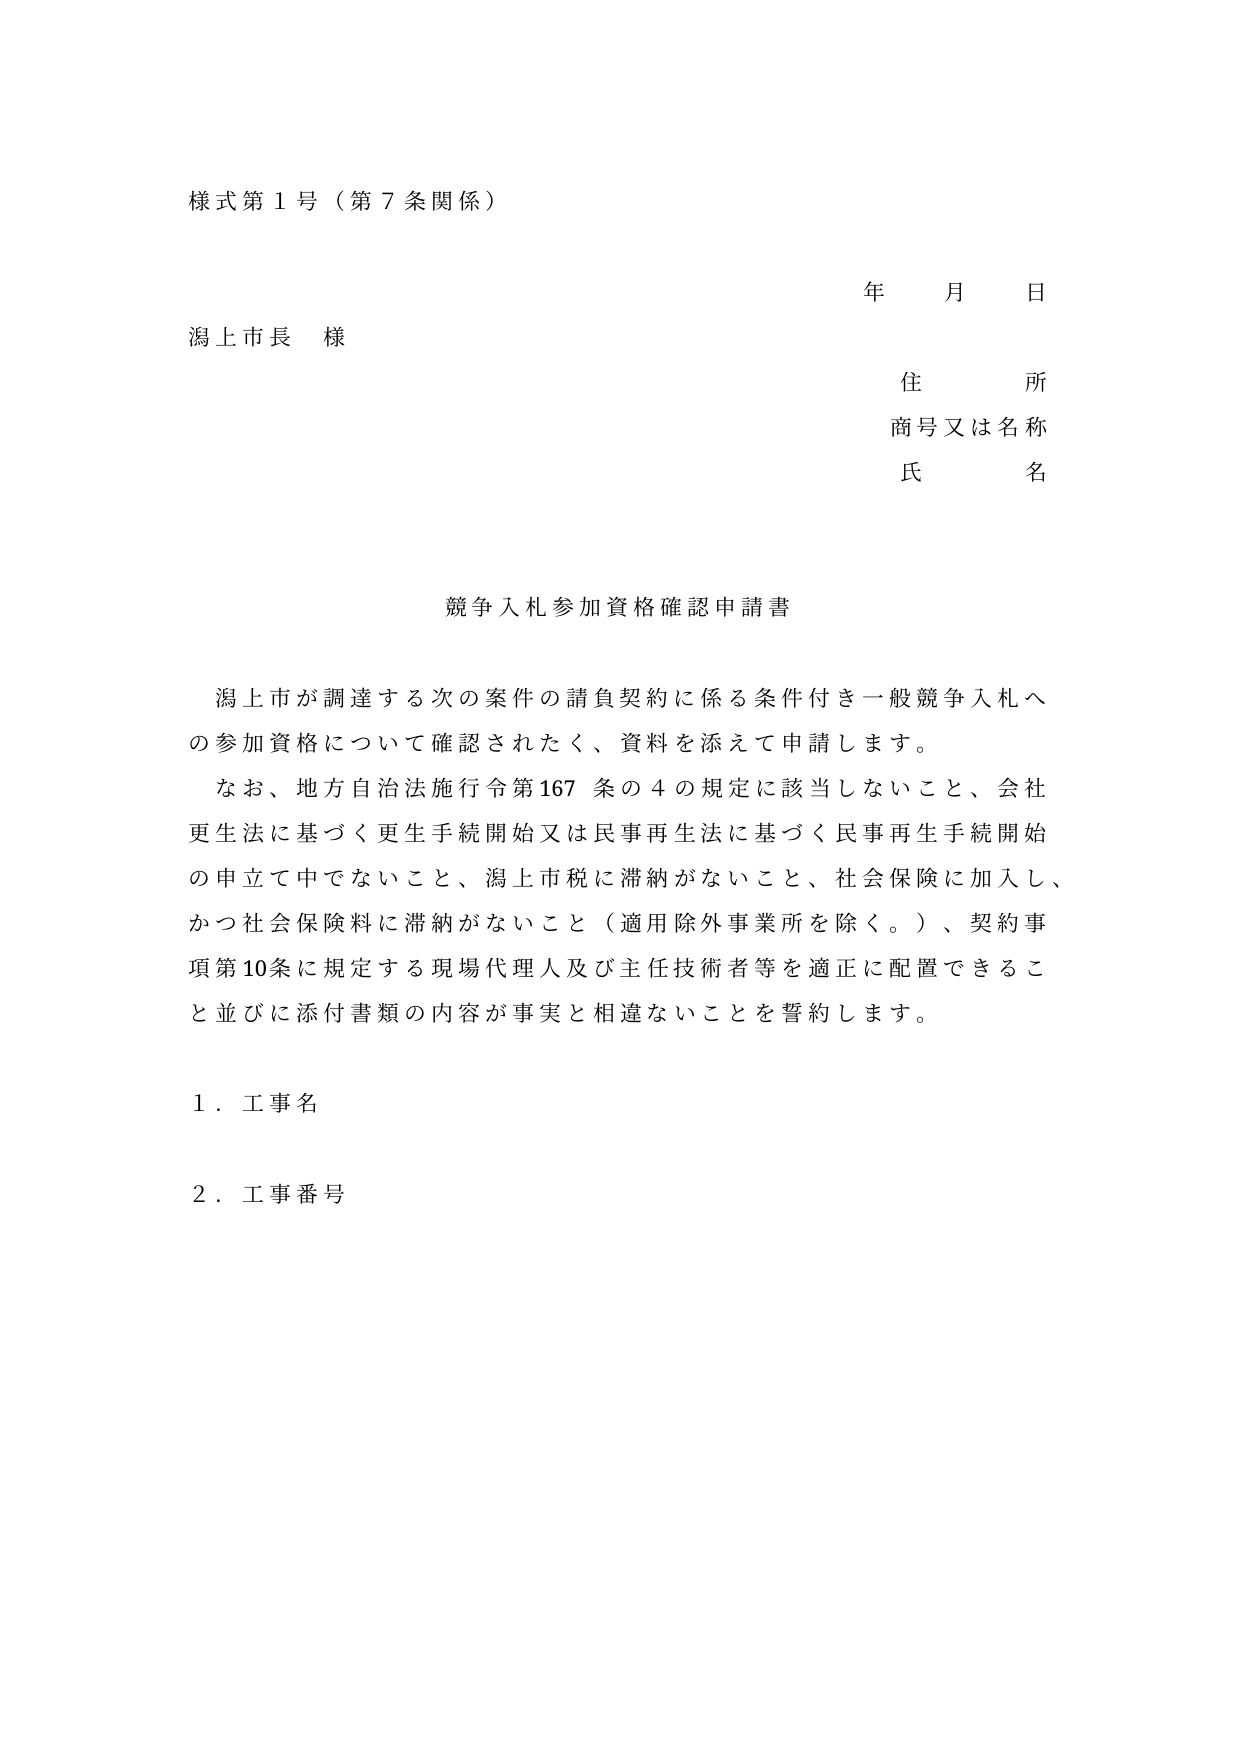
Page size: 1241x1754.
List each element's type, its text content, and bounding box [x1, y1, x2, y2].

text なお、地方自治法施行令第167条の４の規定に該当しないこと、会社更生法に基づく更生手続開始又は民事再生法に基づく民事再生手続開始の申立て中でないこと、潟上市税に滞納がないこと、社会保険に加入し、かつ社会保険料に滞納がないこと（適用除外事業所を除く。）、契約事項第10条に規定する現場代理人及び主任技術者等を適正に配置できること並びに添付書類の内容が事実と相違ないことを誓約します。 [188, 764, 1052, 1035]
text ２．工事番号 [188, 1170, 1052, 1215]
text 潟上市長 様 [188, 313, 1052, 358]
text 氏名 [188, 448, 1052, 493]
text 商号又は名称 [188, 403, 1052, 448]
text 潟上市が調達する次の案件の請負契約に係る条件付き一般競争入札への参加資格について確認されたく、資料を添えて申請します。 [188, 674, 1052, 764]
text 競争入札参加資格確認申請書 [188, 584, 1052, 629]
text １．工事名 [188, 1080, 1052, 1125]
text 年 月 日 [188, 268, 1052, 313]
text 住所 [188, 358, 1052, 403]
text 様式第１号（第７条関係） [188, 178, 1052, 223]
